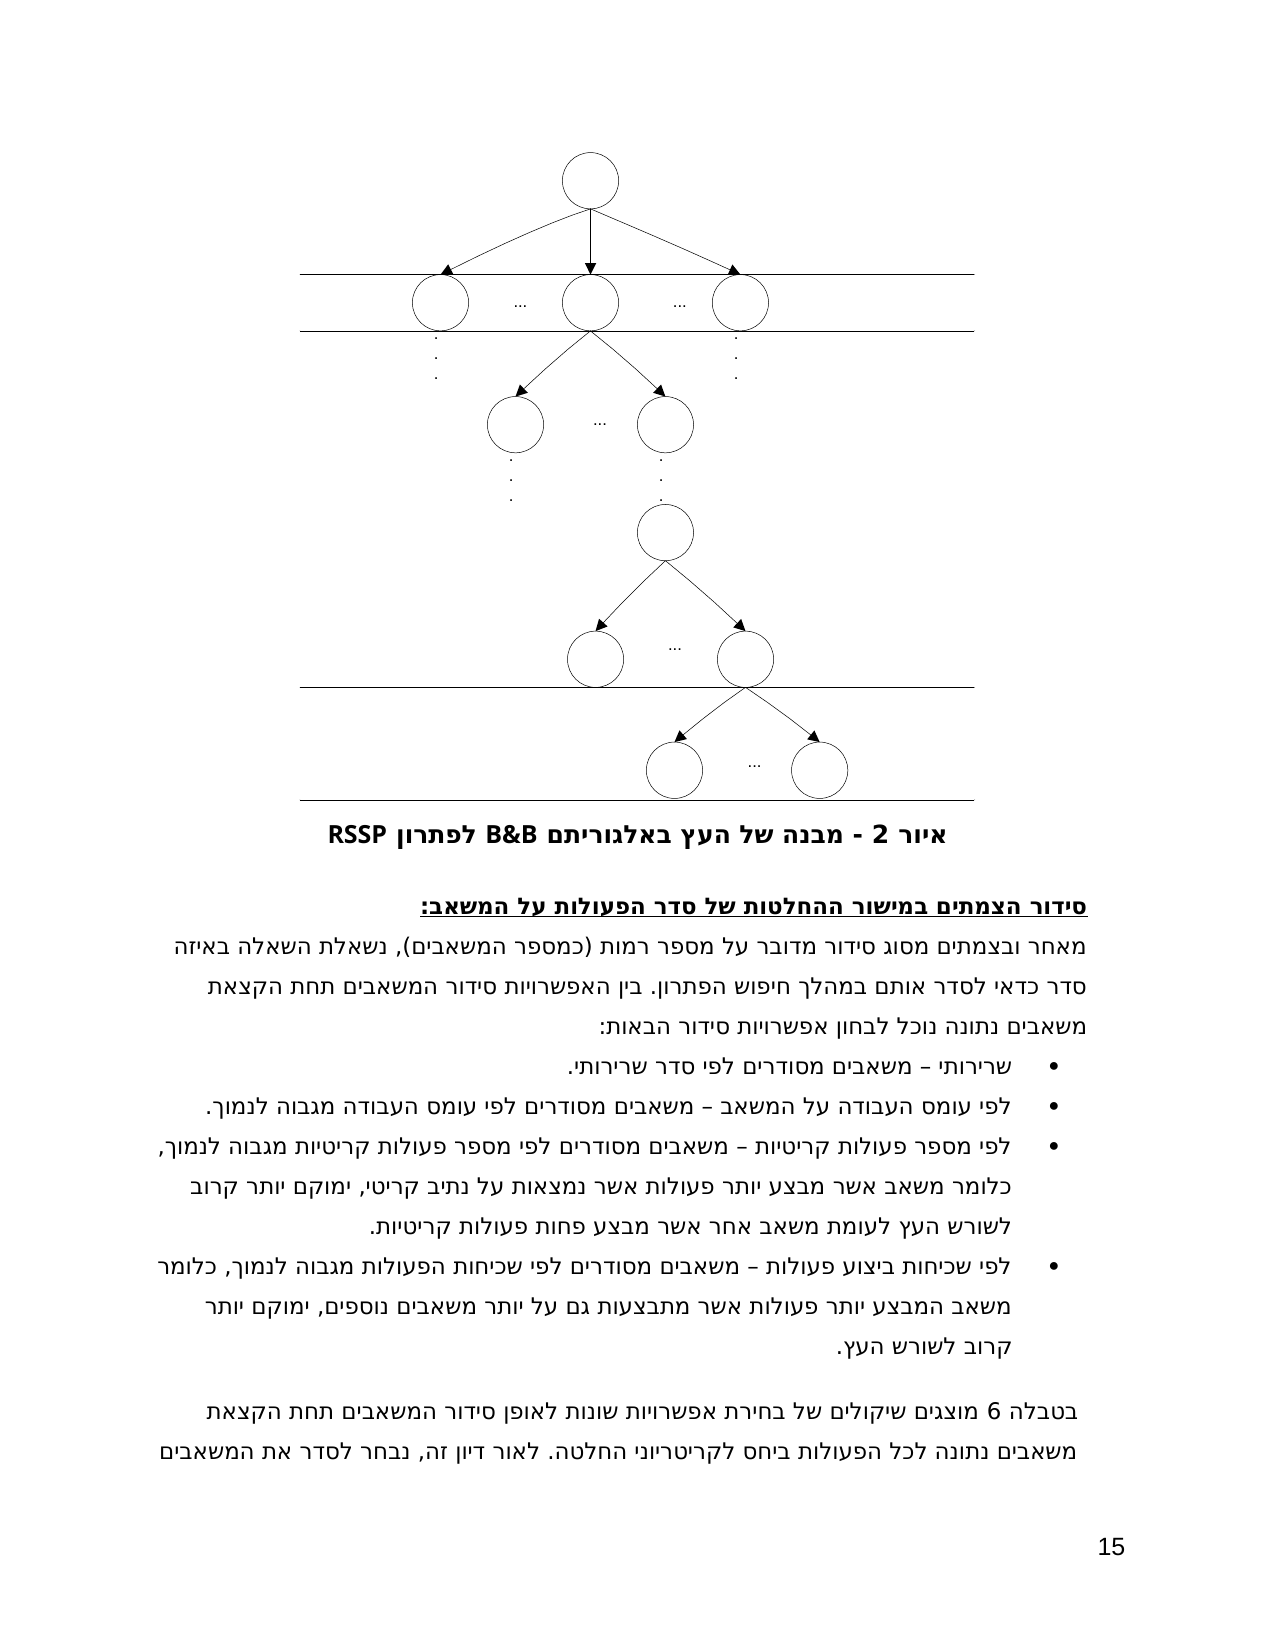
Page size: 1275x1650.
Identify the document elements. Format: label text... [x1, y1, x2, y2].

list שרירותי – משאבים מסודרים לפי סדר שרירותי. [150, 1053, 1050, 1080]
list לפי מספר פעולות קריטיות – משאבים מסודרים לפי מספר פעולות קריטיות מגבוה לנמוך, כלומר משאב אשר מבצע יותר פעולות אשר נמצאות על נתיב קריטי, ימוקם יותר קרוב לשורש העץ לעומת משאב אחר אשר מבצע פחות פעולות קריטיות. [150, 1133, 1050, 1240]
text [150, 1398, 1078, 1465]
text מאחר ובצמתים מסוג סידור מדובר על מספר רמות (כמספר המשאבים), נשאלת השאלה באיזה סדר כדאי לסדר אותם במהלך חיפוש הפתרון. בין האפשרויות סידור המשאבים תחת הקצאת משאבים נתונה נוכל לבחון אפשרויות סידור הבאות: [150, 933, 1087, 1040]
list לפי שכיחות ביצוע פעולות – משאבים מסודרים לפי שכיחות הפעולות מגבוה לנמוך, כלומר משאב המבצע יותר פעולות אשר מתבצעות גם על יותר משאבים נוספים, ימוקם יותר קרוב לשורש העץ. [150, 1253, 1050, 1360]
list לפי עומס העבודה על המשאב – משאבים מסודרים לפי עומס העבודה מגבוה לנמוך. [150, 1093, 1050, 1120]
text איור 2 - מבנה של העץ באלגוריתם B&B לפתרון RSSP [150, 817, 1125, 851]
text סידור הצמתים במישור ההחלטות של סדר הפעולות על המשאב: [150, 893, 1087, 920]
